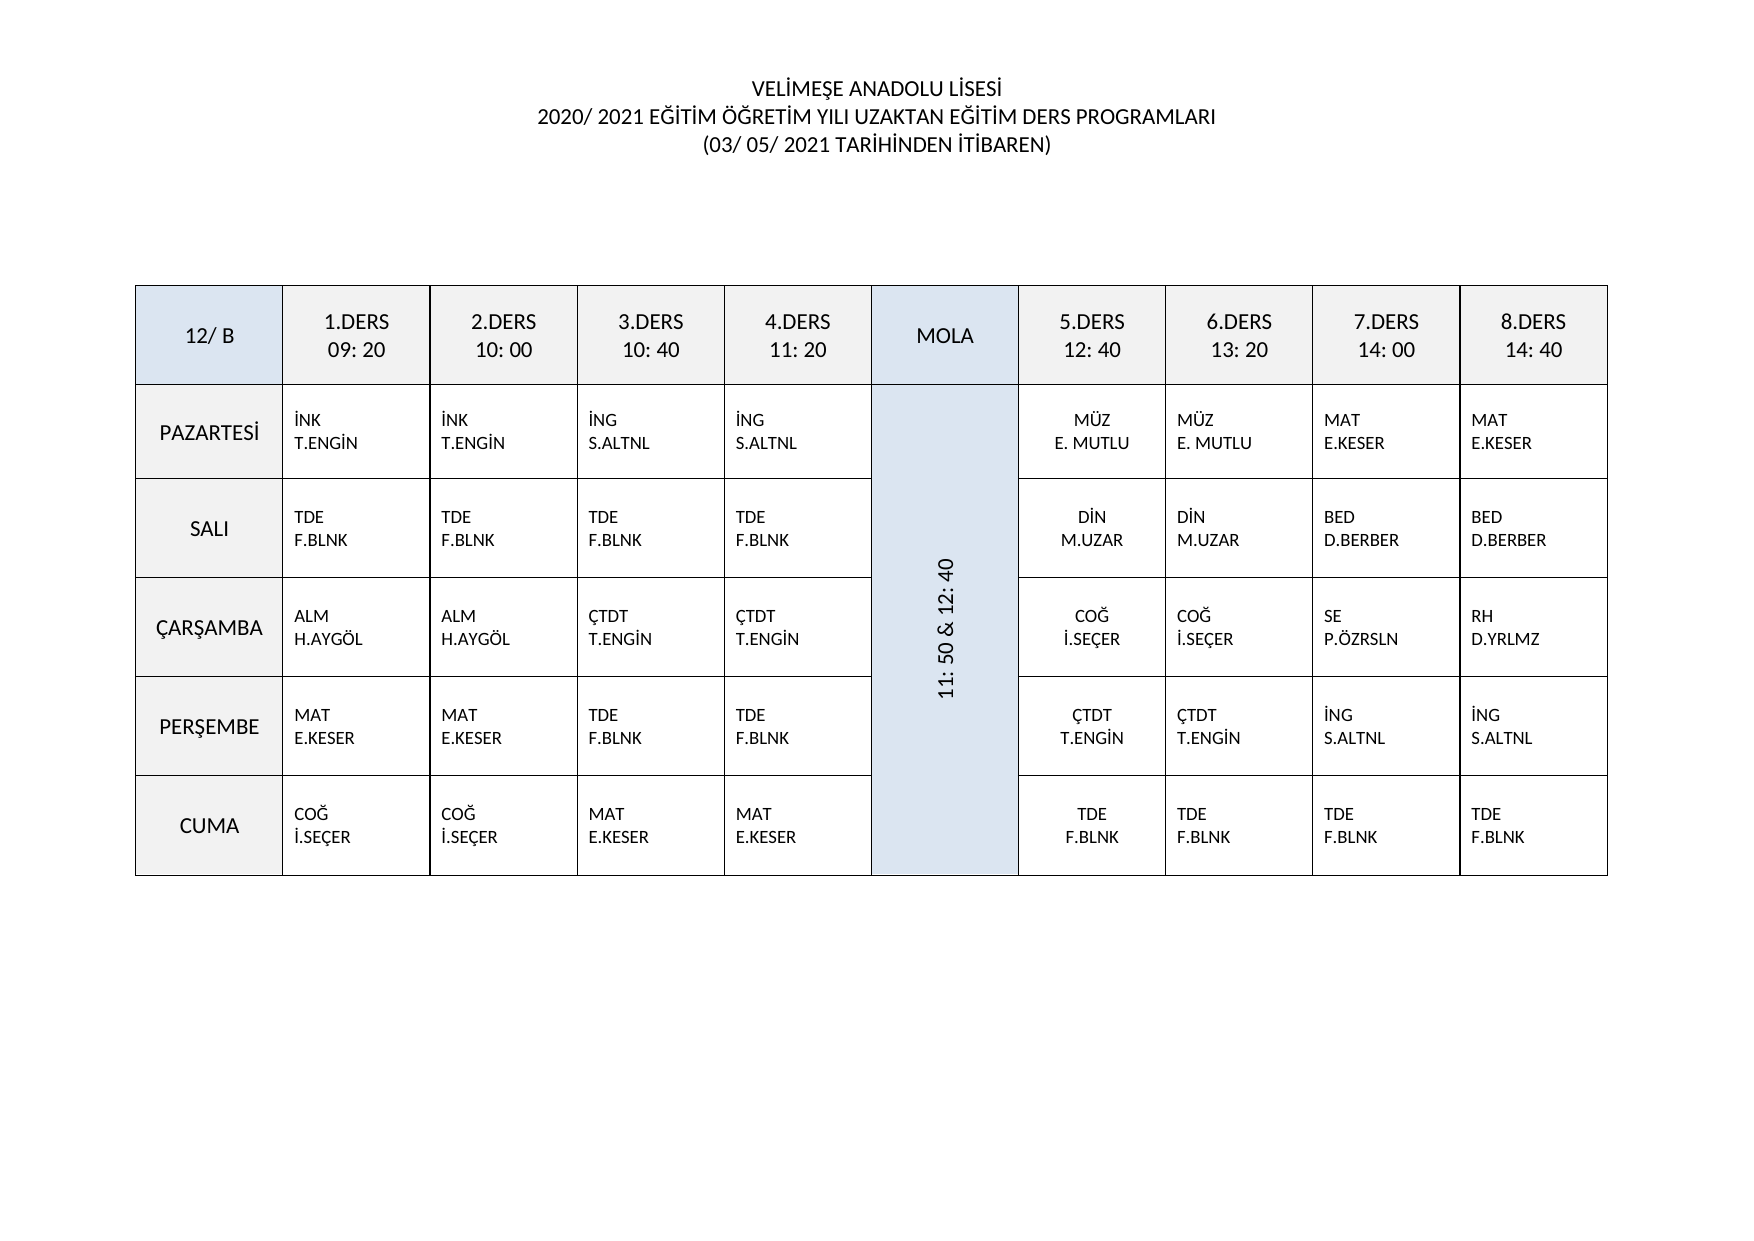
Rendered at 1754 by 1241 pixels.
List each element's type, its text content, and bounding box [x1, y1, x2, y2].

table_cell MAT E.KESER [1461, 385, 1607, 478]
table_cell TDE F.BLNK [1461, 776, 1607, 874]
table_cell MAT E.KESER [283, 677, 429, 775]
table_cell ÇTDT T.ENGİN [578, 578, 724, 676]
table_header 7.DERS 14: 00 [1313, 286, 1459, 384]
table_header 4.DERS 11: 20 [725, 286, 871, 384]
table_cell 11: 50 & 12: 40 [872, 385, 1018, 874]
table_cell İNG S.ALTNL [1461, 677, 1607, 775]
table_cell BED D.BERBER [1461, 479, 1607, 577]
table_cell COĞ İ.SEÇER [431, 776, 577, 874]
table_header 1.DERS 09: 20 [283, 286, 429, 384]
table_cell PAZARTESİ [136, 385, 282, 478]
table_cell İNG S.ALTNL [578, 385, 724, 478]
table_cell MAT E.KESER [431, 677, 577, 775]
table_cell MAT E.KESER [725, 776, 871, 874]
table_cell COĞ İ.SEÇER [283, 776, 429, 874]
table_cell ÇTDT T.ENGİN [1166, 677, 1312, 775]
table_cell TDE F.BLNK [725, 479, 871, 577]
table_cell MÜZ E. MUTLU [1019, 385, 1165, 478]
table_header 8.DERS 14: 40 [1461, 286, 1607, 384]
table_header MOLA [872, 286, 1018, 384]
table_cell ÇARŞAMBA [136, 578, 282, 676]
table_cell TDE F.BLNK [1019, 776, 1165, 874]
table_cell COĞ İ.SEÇER [1019, 578, 1165, 676]
table_cell RH D.YRLMZ [1461, 578, 1607, 676]
table_cell TDE F.BLNK [578, 677, 724, 775]
table_cell ÇTDT T.ENGİN [725, 578, 871, 676]
table_cell ALM H.AYGÖL [283, 578, 429, 676]
table_cell TDE F.BLNK [725, 677, 871, 775]
table_cell İNG S.ALTNL [1313, 677, 1459, 775]
table_cell TDE F.BLNK [283, 479, 429, 577]
table_cell İNK T.ENGİN [431, 385, 577, 478]
table_cell COĞ İ.SEÇER [1166, 578, 1312, 676]
table_header 6.DERS 13: 20 [1166, 286, 1312, 384]
table_cell CUMA [136, 776, 282, 874]
table_cell DİN M.UZAR [1166, 479, 1312, 577]
table_cell SALI [136, 479, 282, 577]
table_cell MAT E.KESER [1313, 385, 1459, 478]
table_cell TDE F.BLNK [431, 479, 577, 577]
table_cell PERŞEMBE [136, 677, 282, 775]
table_cell MAT E.KESER [578, 776, 724, 874]
table_cell ALM H.AYGÖL [431, 578, 577, 676]
table_cell TDE F.BLNK [1313, 776, 1459, 874]
table_cell ÇTDT T.ENGİN [1019, 677, 1165, 775]
table_cell İNG S.ALTNL [725, 385, 871, 478]
table_cell BED D.BERBER [1313, 479, 1459, 577]
table_cell İNK T.ENGİN [283, 385, 429, 478]
table_cell SE P.ÖZRSLN [1313, 578, 1459, 676]
table_cell TDE F.BLNK [578, 479, 724, 577]
table_cell DİN M.UZAR [1019, 479, 1165, 577]
table_cell MÜZ E. MUTLU [1166, 385, 1312, 478]
table_header 12/ B [136, 286, 282, 384]
table_header 3.DERS 10: 40 [578, 286, 724, 384]
table_cell TDE F.BLNK [1166, 776, 1312, 874]
table_header 2.DERS 10: 00 [431, 286, 577, 384]
table_header 5.DERS 12: 40 [1019, 286, 1165, 384]
